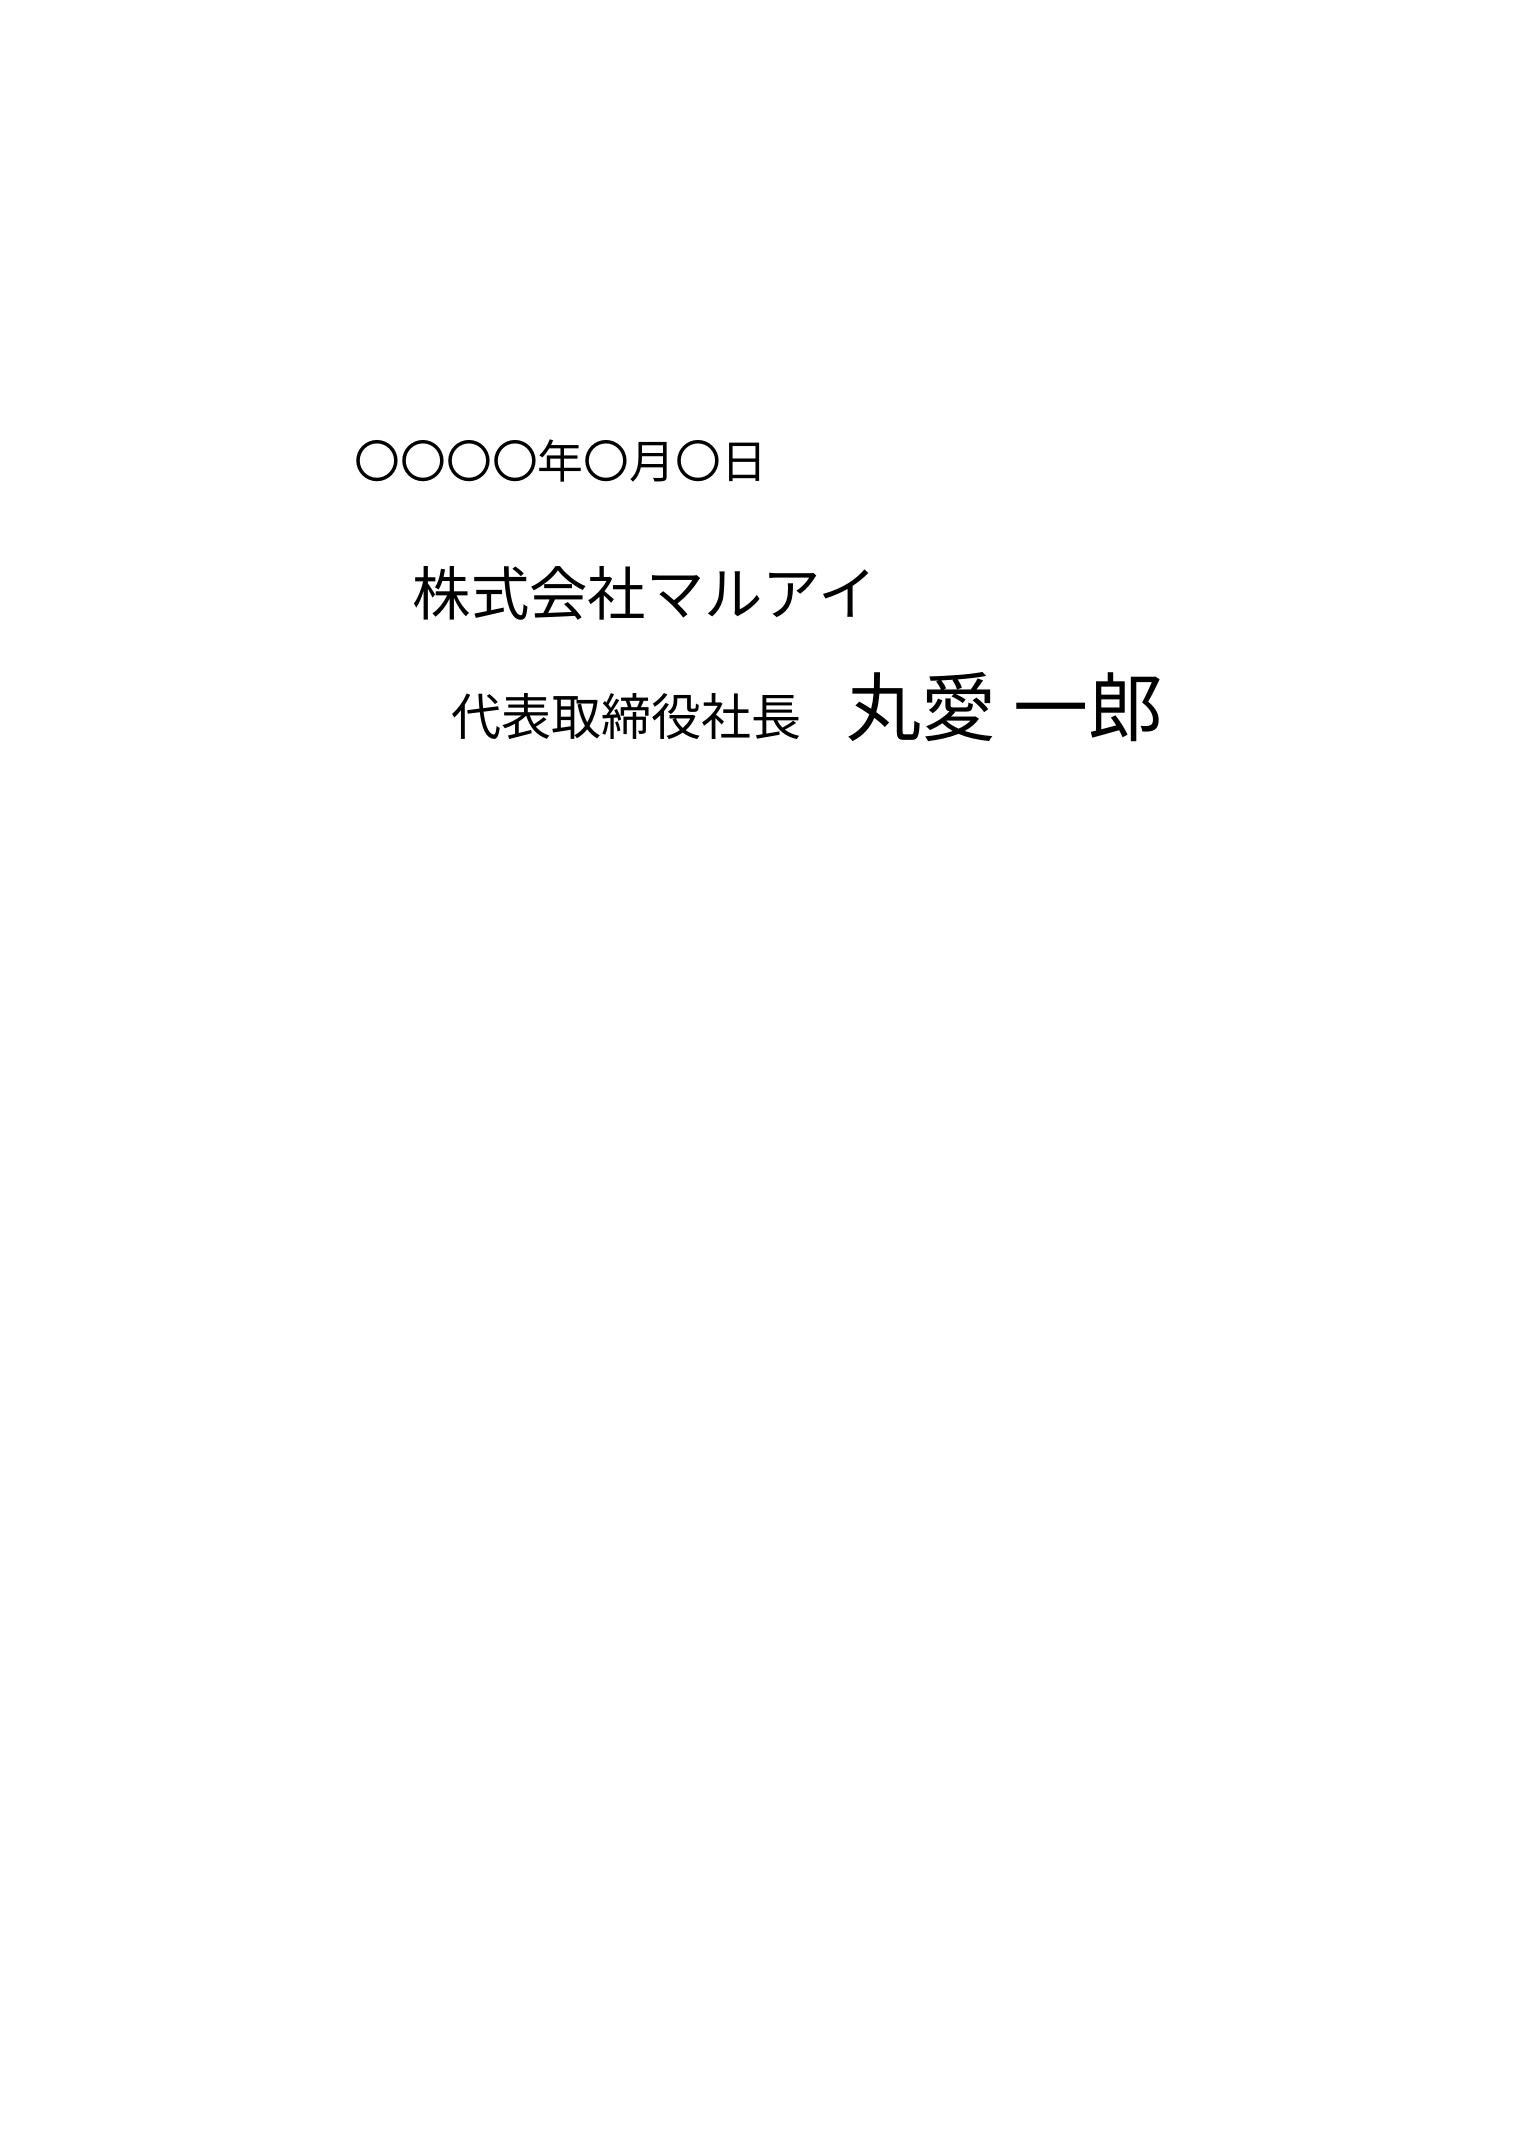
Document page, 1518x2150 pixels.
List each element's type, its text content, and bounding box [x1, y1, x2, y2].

text 代表取締役社長 丸愛 一郎 [354, 646, 1163, 759]
text 株式会社マルアイ [354, 534, 1163, 646]
text 〇〇〇〇年〇月〇日 [354, 421, 997, 496]
